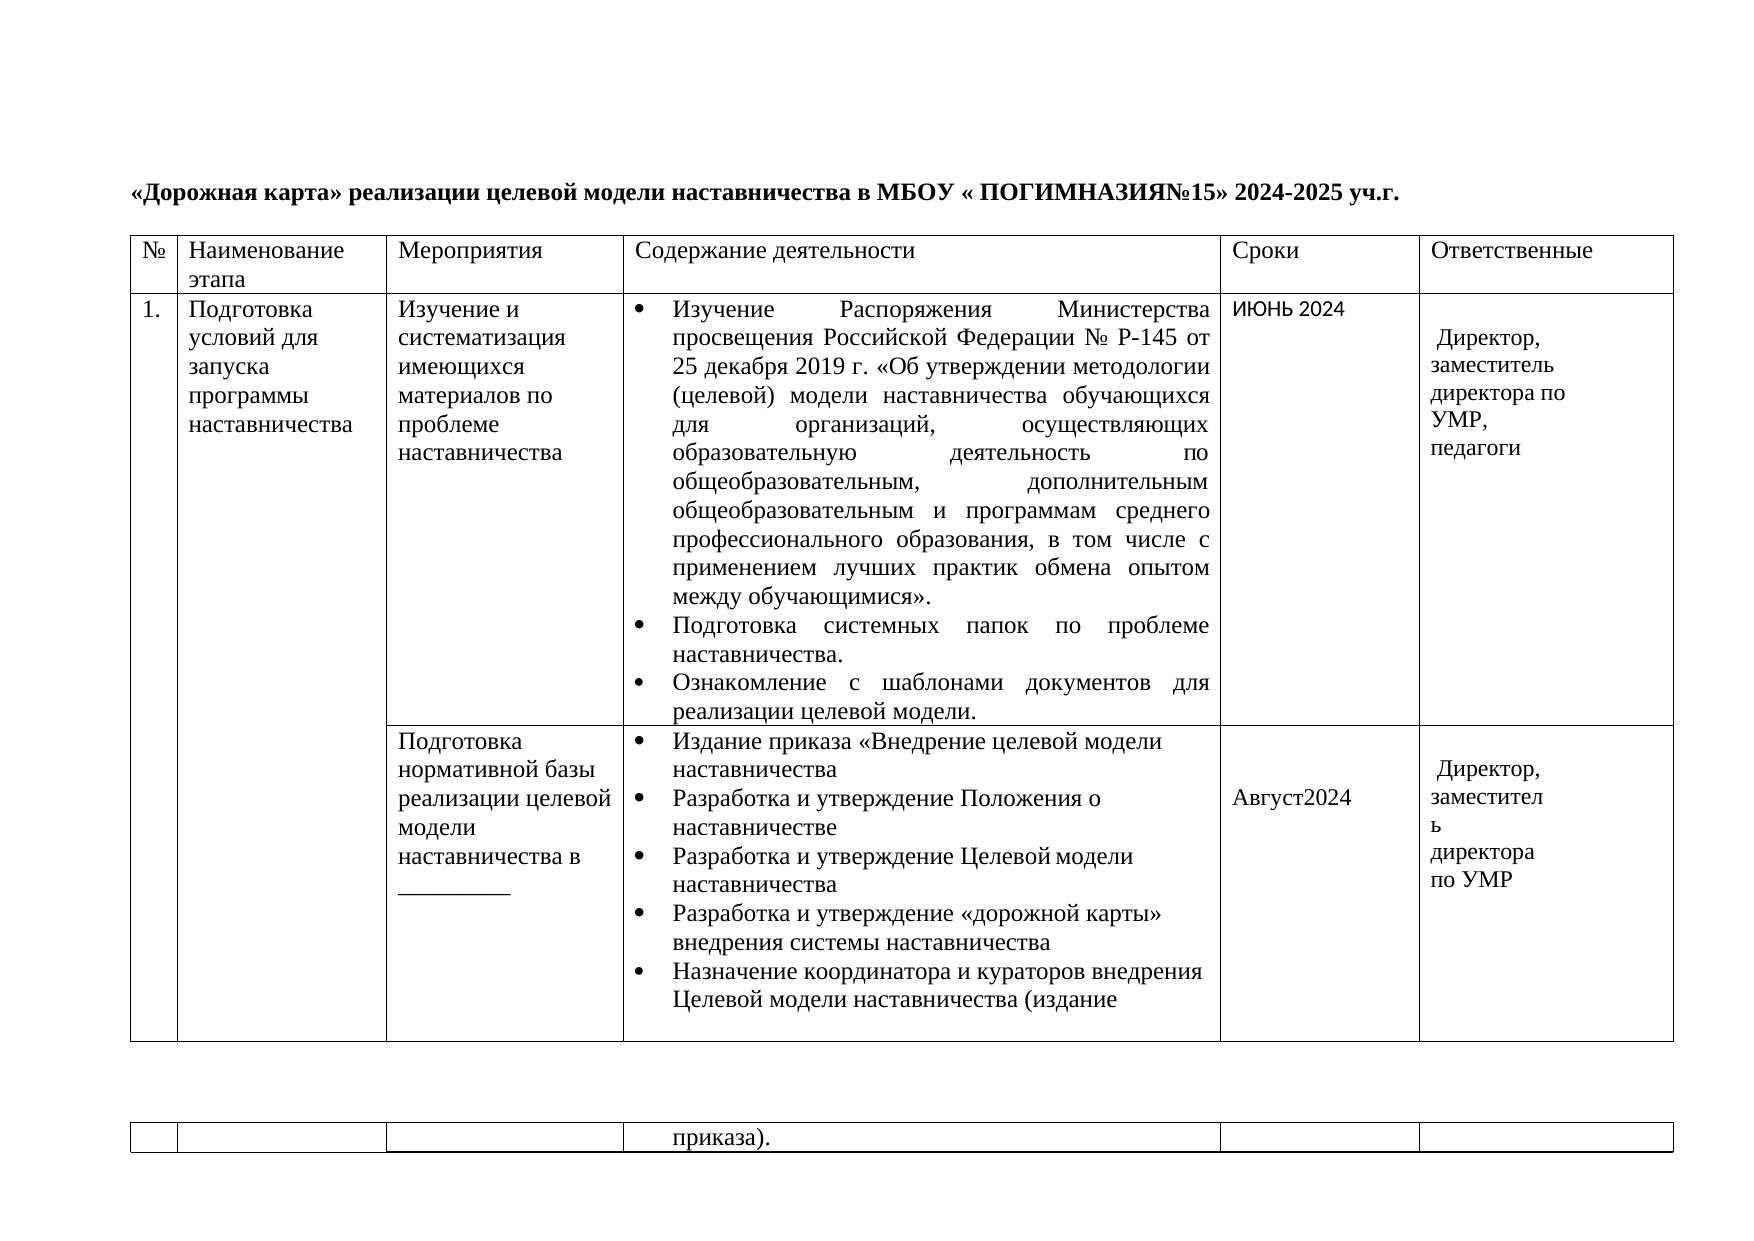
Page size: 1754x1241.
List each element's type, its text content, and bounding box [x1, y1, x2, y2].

table_header приказа). [624, 1123, 1220, 1151]
table_header [1420, 1123, 1673, 1151]
table_cell [1420, 294, 1673, 725]
table_header Мероприятия [387, 236, 623, 293]
table_cell Изучение Распоряжения Министерства просвещения Российской Федерации № Р-145 от 25 декабря 2019 г. «Об утверждении методологии (целевой) модели наставничества обучающихся для организаций, осуществляющих образовательную деятельность по общеобразовательным, дополнительным общеобразовательным и программам среднего профессионального образования, в том числе с применением лучших практик обмена опытом между обучающимися». Подготовка системных папок по проблеме наставничества. Ознакомление с шаблонами документов для реализации целевой модели. [624, 294, 1220, 725]
table_cell Издание приказа «Внедрение целевой модели наставничества Разработка и утверждение Положения о наставничестве Разработка и утверждение Целевой модели наставничества Разработка и утверждение «дорожной карты» внедрения системы наставничества Назначение координатора и кураторов внедрения Целевой модели наставничества (издание [624, 726, 1220, 1041]
table_cell Подготовка условий для запуска программы наставничества [178, 294, 386, 1041]
table_cell 1. [131, 294, 177, 1041]
table_header [387, 1123, 623, 1151]
table_header [1221, 1123, 1419, 1151]
table_header Содержание деятельности [624, 236, 1220, 293]
table_header [178, 1123, 386, 1152]
table_cell Изучение и систематизация имеющихся материалов по проблеме наставничества [387, 294, 623, 725]
table_header Сроки [1221, 236, 1419, 293]
table_header Ответственные [1420, 236, 1673, 293]
table_cell Подготовка нормативной базы реализации целевой модели наставничества в _________ [387, 726, 623, 1041]
table_cell [1221, 726, 1419, 1041]
table_header Наименование этапа [178, 236, 386, 293]
table_cell ИЮНЬ 2024 [1221, 294, 1419, 725]
table_header [131, 1123, 177, 1152]
text «Дорожная карта» реализации целевой модели наставничества в МБОУ « ПОГИМНАЗИЯ№15» 2024-2025 уч.г. [130, 177, 1636, 206]
table_header № [131, 236, 177, 293]
table_cell [1420, 726, 1673, 1041]
